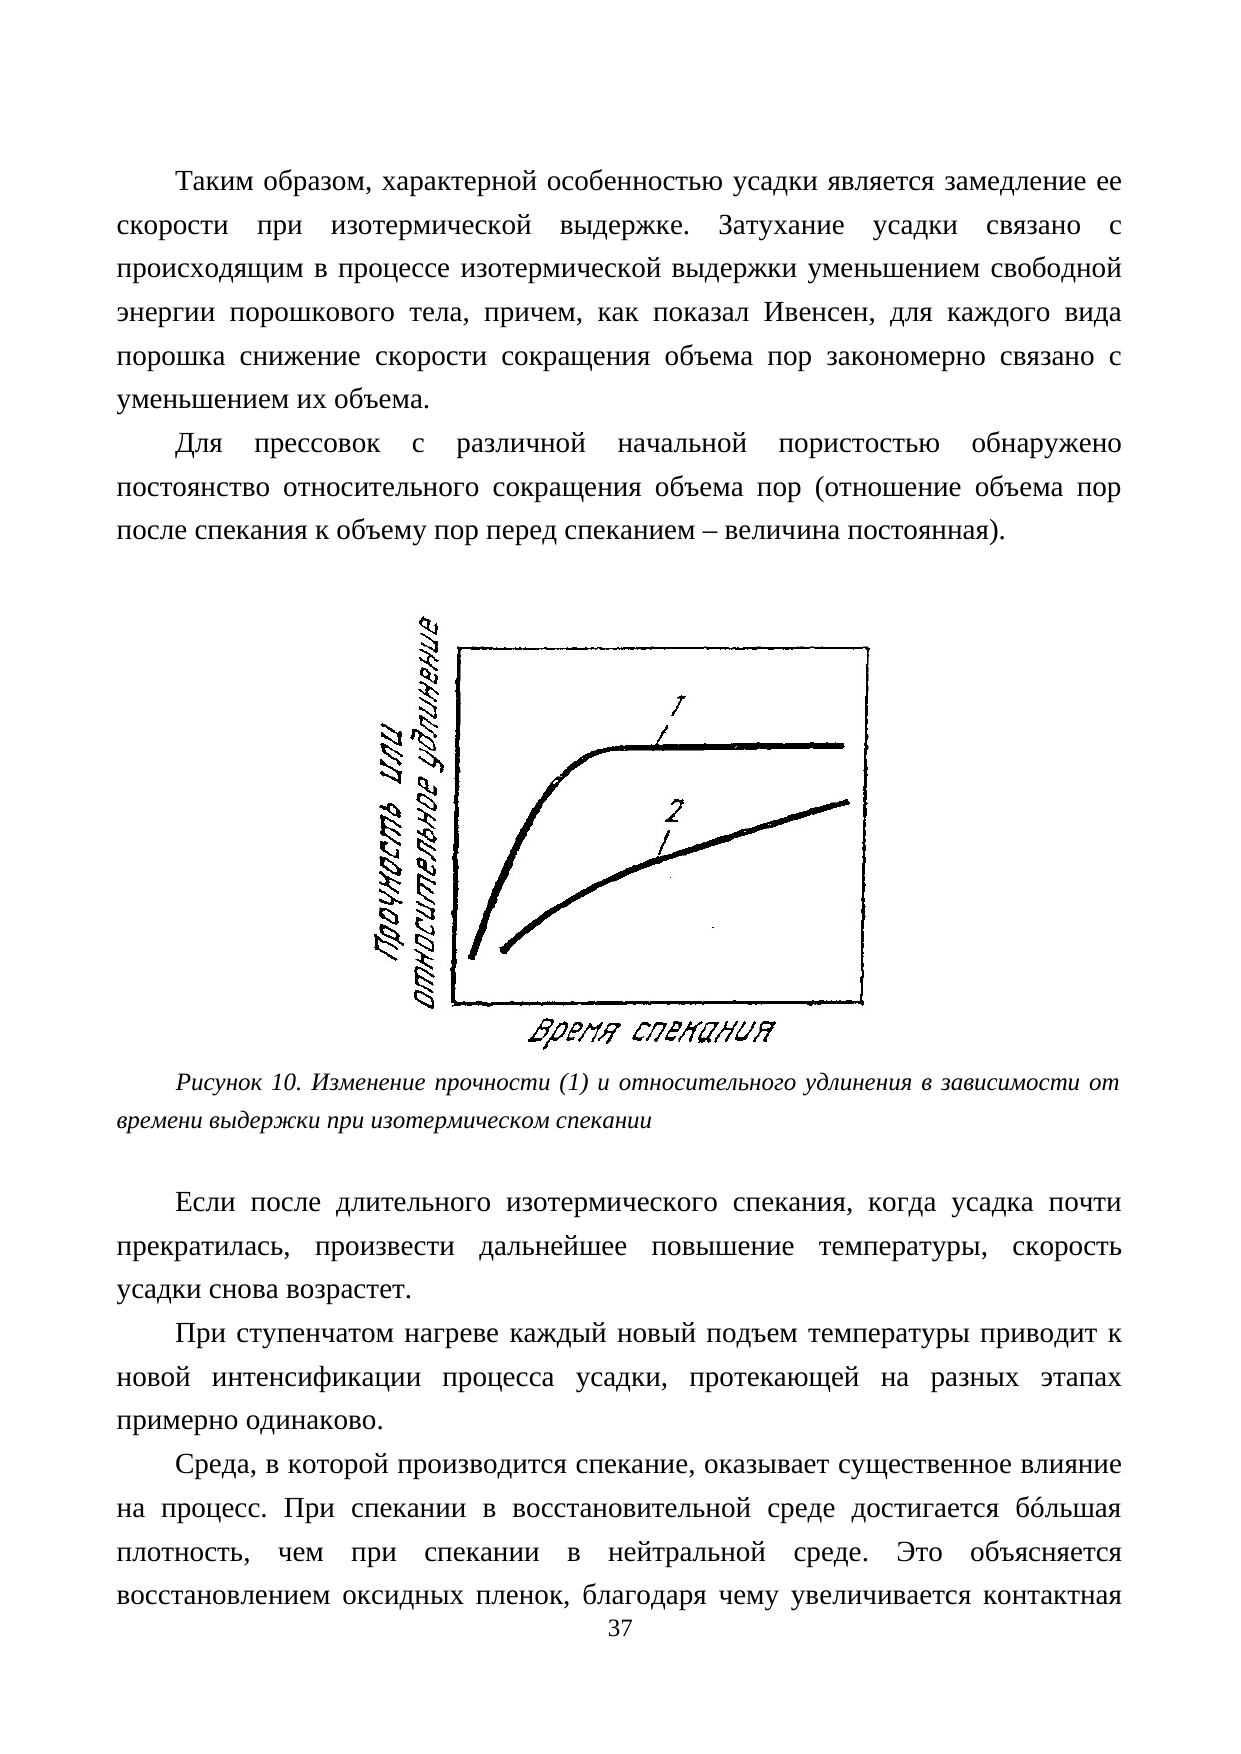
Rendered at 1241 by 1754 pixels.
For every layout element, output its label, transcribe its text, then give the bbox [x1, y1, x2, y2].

picture [352, 595, 896, 1064]
text При ступенчатом нагреве каждый новый подъем температуры приводит к новой интенсификации процесса усадки, протекающей на разных этапах примерно одинаково. [116, 1315, 1123, 1436]
text Таким образом, характерной особенностью усадки является замедление ее скорости при изотермической выдержке. Затухание усадки связано с происходящим в процессе изотермической выдержки уменьшением свободной энергии порошкового тела, причем, как показал Ивенсен, для каждого вида порошка снижение скорости сокращения объема пор закономерно связано с уменьшением их объема. [116, 163, 1123, 415]
text Если после длительного изотермического спекания, когда усадка почти прекратилась, произвести дальнейшее повышение температуры, скорость усадки снова возрастет. [116, 1184, 1123, 1305]
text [116, 1447, 1123, 1611]
text Рисунок 10. Изменение прочности (1) и относительного удлинения в зависимости от времени выдержки при изотермическом спекании [116, 1067, 1123, 1134]
text Для прессовок с различной начальной пористостью обнаружено постоянство относительного сокращения объема пор (отношение объема пор после спекания к объему пор перед спеканием – величина постоянная). [116, 425, 1123, 546]
